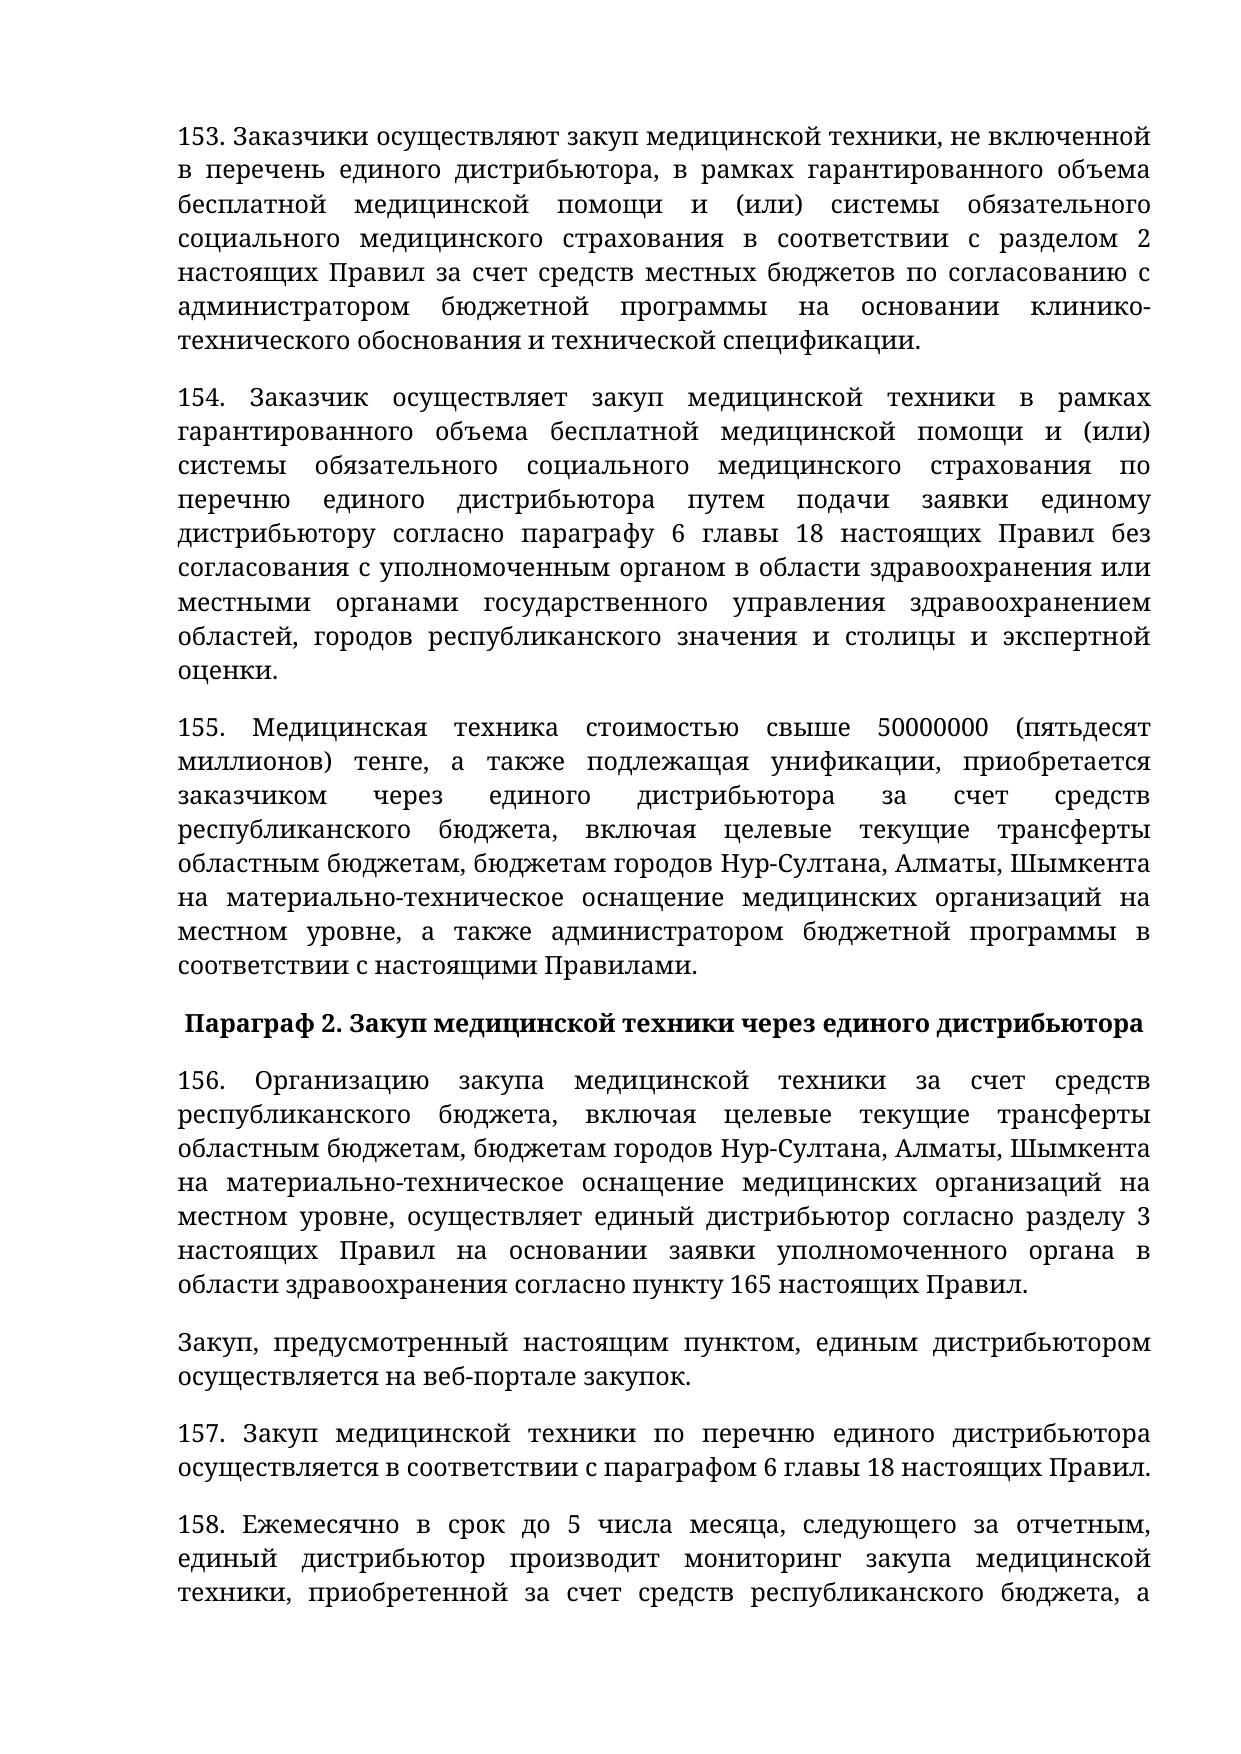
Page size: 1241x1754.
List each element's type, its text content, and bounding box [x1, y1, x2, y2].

text 155. Медицинская техника стоимостью свыше 50000000 (пятьдесят миллионов) тенге, а также подлежащая унификации, приобретается заказчиком через единого дистрибьютора за счет средств республиканского бюджета, включая целевые текущие трансферты областным бюджетам, бюджетам городов Нур-Султана, Алматы, Шымкента на материально-техническое оснащение медицинских организаций на местном уровне, а также администратором бюджетной программы в соответствии с настоящими Правилами. [177, 709, 1152, 982]
text Закуп, предусмотренный настоящим пунктом, единым дистрибьютором осуществляется на веб-портале закупок. [177, 1324, 1152, 1392]
text 156. Организацию закупа медицинской техники за счет средств республиканского бюджета, включая целевые текущие трансферты областным бюджетам, бюджетам городов Нур-Султана, Алматы, Шымкента на материально-техническое оснащение медицинских организаций на местном уровне, осуществляет единый дистрибьютор согласно разделу 3 настоящих Правил на основании заявки уполномоченного органа в области здравоохранения согласно пункту 165 настоящих Правил. [177, 1063, 1152, 1301]
text 157. Закуп медицинской техники по перечню единого дистрибьютора осуществляется в соответствии с параграфом 6 главы 18 настоящих Правил. [177, 1416, 1152, 1484]
text 153. Заказчики осуществляют закуп медицинской техники, не включенной в перечень единого дистрибьютора, в рамках гарантированного объема бесплатной медицинской помощи и (или) системы обязательного социального медицинского страхования в соответствии с разделом 2 настоящих Правил за счет средств местных бюджетов по согласованию с администратором бюджетной программы на основании клинико-технического обоснования и технической спецификации. [177, 118, 1152, 357]
text Параграф 2. Закуп медицинской техники через единого дистрибьютора [177, 1005, 1152, 1039]
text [177, 1507, 1152, 1609]
text 154. Заказчик осуществляет закуп медицинской техники в рамках гарантированного объема бесплатной медицинской помощи и (или) системы обязательного социального медицинского страхования по перечню единого дистрибьютора путем подачи заявки единому дистрибьютору согласно параграфу 6 главы 18 настоящих Правил без согласования с уполномоченным органом в области здравоохранения или местными органами государственного управления здравоохранением областей, городов республиканского значения и столицы и экспертной оценки. [177, 380, 1152, 686]
